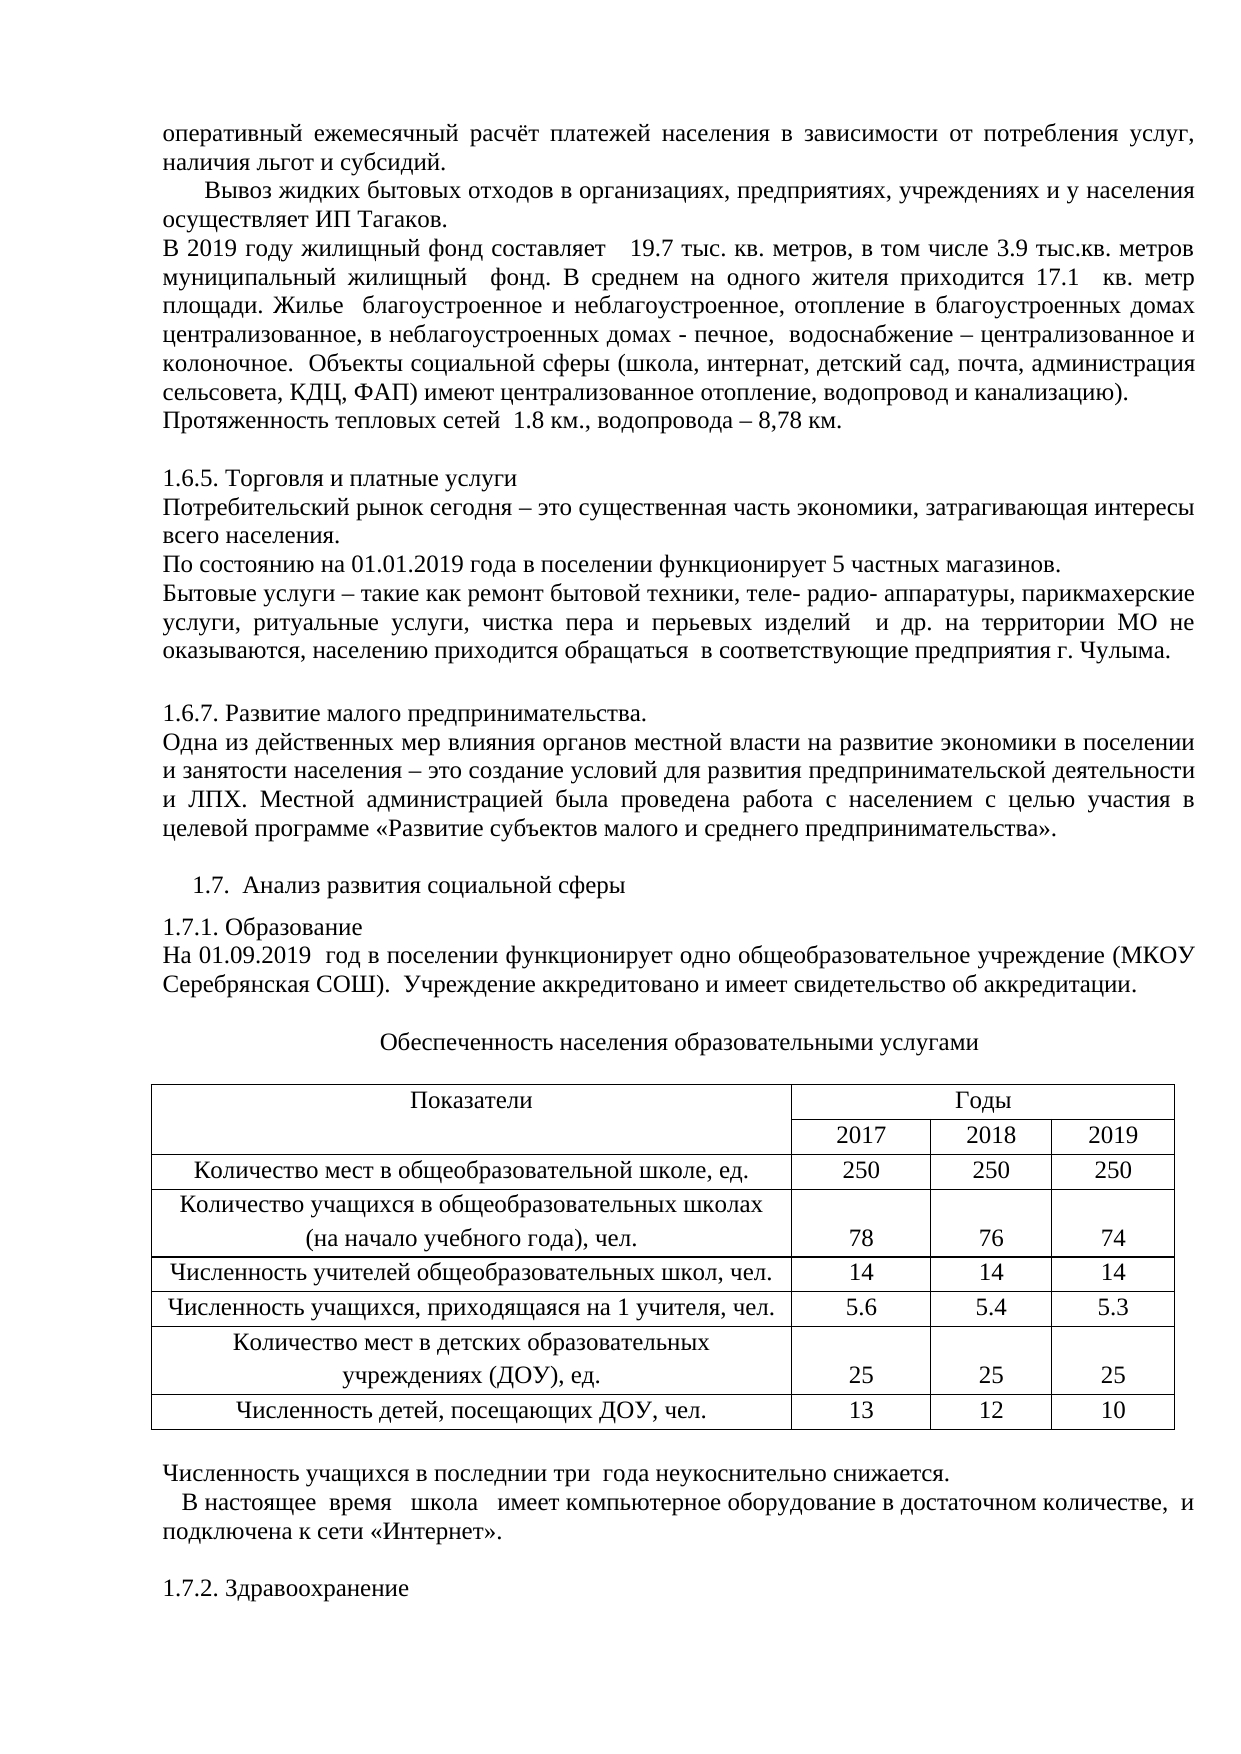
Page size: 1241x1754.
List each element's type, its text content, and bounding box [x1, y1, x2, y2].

text На 01.09.2019 год в поселении функционирует одно общеобразовательное учреждение (МКОУ Серебрянская СОШ). Учреждение аккредитовано и имеет свидетельство об аккредитации. [162, 940, 1196, 998]
table_cell Численность учителей общеобразовательных школ, чел. [152, 1258, 791, 1291]
table_cell 2017 [792, 1120, 930, 1154]
table_cell 14 [792, 1258, 930, 1291]
table_cell Численность учащихся, приходящаяся на 1 учителя, чел. [152, 1292, 791, 1326]
table_cell Количество мест в общеобразовательной школе, ед. [152, 1155, 791, 1188]
text Одна из действенных мер влияния органов местной власти на развитие экономики в поселении и занятости населения – это создание условий для развития предпринимательской деятельности и ЛПХ. Местной администрацией была проведена работа с населением с целью участия в целевой программе «Развитие субъектов малого и среднего предпринимательства». [162, 727, 1196, 842]
table_cell 13 [792, 1395, 930, 1428]
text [162, 118, 1196, 176]
table_header Годы [792, 1085, 1174, 1119]
table_cell 10 [1052, 1395, 1174, 1428]
table_cell 74 [1052, 1190, 1174, 1256]
text 1.6.7. Развитие малого предпринимательства. [162, 698, 1196, 727]
table_cell 250 [792, 1155, 930, 1188]
text Численность учащихся в последнии три года неукоснительно снижается. [162, 1458, 1196, 1487]
text Обеспеченность населения образовательными услугами [162, 1027, 1196, 1055]
table_cell Количество мест в детских образовательных учреждениях (ДОУ), ед. [152, 1327, 791, 1394]
table_cell 78 [792, 1190, 930, 1256]
table_cell 5.6 [792, 1292, 930, 1326]
table_cell 76 [931, 1190, 1051, 1256]
table_cell 250 [1052, 1155, 1174, 1188]
table_cell 5.3 [1052, 1292, 1174, 1326]
table_cell 25 [792, 1327, 930, 1394]
table_cell 12 [931, 1395, 1051, 1428]
text 1.7.1. Образование [162, 912, 1196, 940]
table_cell 14 [931, 1258, 1051, 1291]
text Потребительский рынок сегодня – это существенная часть экономики, затрагивающая интересы всего населения. [162, 492, 1196, 549]
text В 2019 году жилищный фонд составляет 19.7 тыс. кв. метров, в том числе 3.9 тыс.кв. метров муниципальный жилищный фонд. В среднем на одного жителя приходится 17.1 кв. метр площади. Жилье благоустроенное и неблагоустроенное, отопление в благоустроенных домах централизованное, в неблагоустроенных домах - печное, водоснабжение – централизованное и колоночное. Объекты социальной сферы (школа, интернат, детский сад, почта, администрация сельсовета, КДЦ, ФАП) имеют централизованное отопление, водопровод и канализацию). [162, 233, 1196, 406]
table_cell Численность детей, посещающих ДОУ, чел. [152, 1395, 791, 1428]
text 1.6.5. Торговля и платные услуги [162, 463, 1196, 492]
table_cell 2018 [931, 1120, 1051, 1154]
table_cell Количество учащихся в общеобразовательных школах (на начало учебного года), чел. [152, 1190, 791, 1256]
text По состоянию на 01.01.2019 года в поселении функционирует 5 частных магазинов. [162, 549, 1196, 578]
text 1.7. Анализ развития социальной сферы [192, 870, 1196, 899]
text Протяженность тепловых сетей 1.8 км., водопровода – 8,78 км. [162, 406, 1196, 434]
table_cell 25 [931, 1327, 1051, 1394]
table_cell 250 [931, 1155, 1051, 1188]
table_cell 25 [1052, 1327, 1174, 1394]
text Вывоз жидких бытовых отходов в организациях, предприятиях, учреждениях и у населения осуществляет ИП Тагаков. [162, 176, 1196, 233]
text В настоящее время школа имеет компьютерное оборудование в достаточном количестве, и подключена к сети «Интернет». [162, 1487, 1196, 1544]
table_cell 14 [1052, 1258, 1174, 1291]
table_cell 2019 [1052, 1120, 1174, 1154]
text 1.7.2. Здравоохранение [162, 1573, 1196, 1602]
table_cell 5.4 [931, 1292, 1051, 1326]
text Бытовые услуги – такие как ремонт бытовой техники, теле- радио- аппаратуры, парикмахерские услуги, ритуальные услуги, чистка пера и перьевых изделий и др. на территории МО не оказываются, населению приходится обращаться в соответствующие предприятия г. Чулыма. [162, 578, 1196, 664]
table_header Показатели [152, 1085, 791, 1154]
